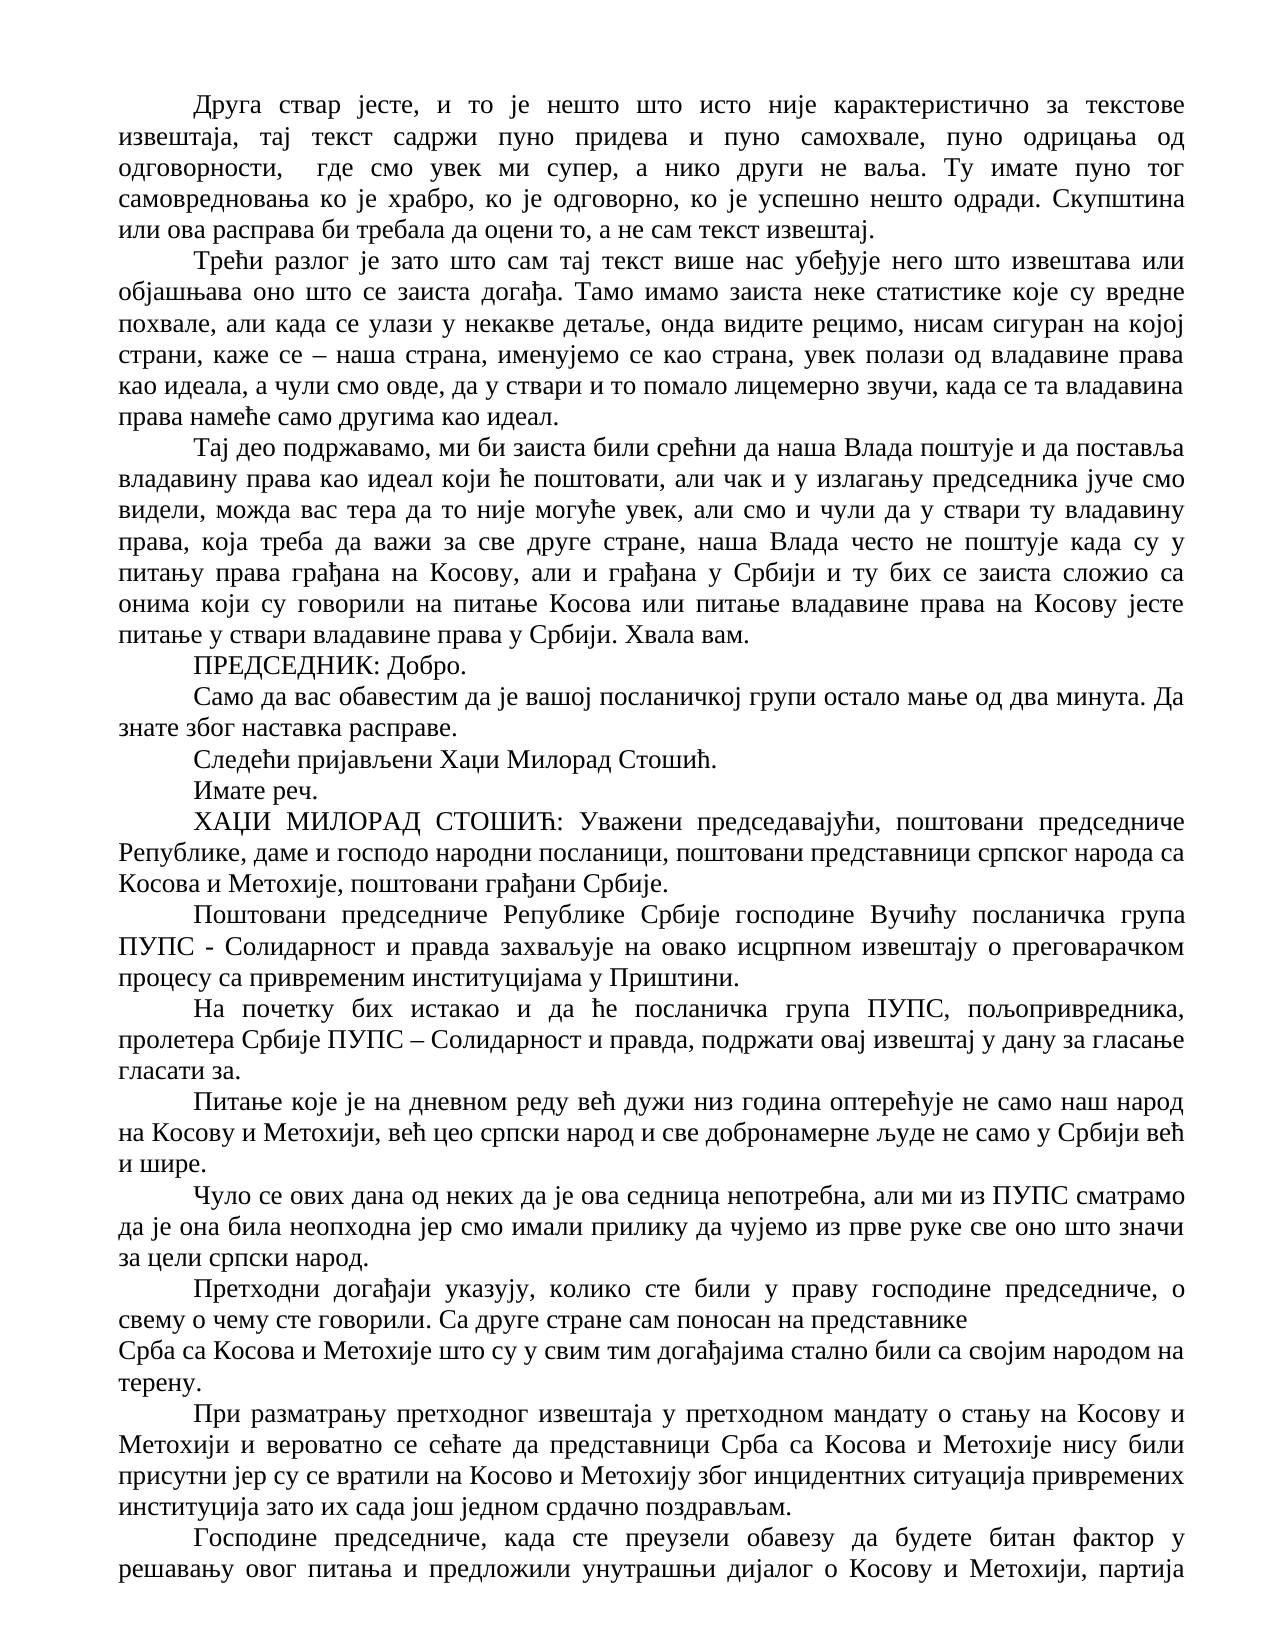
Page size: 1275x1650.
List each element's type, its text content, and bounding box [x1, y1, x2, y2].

text ПРЕДСЕДНИК: Добро. [118, 649, 1186, 680]
text Друга ствар јесте, и то је нешто што исто није карактеристично за текстове извештаја, тај текст садржи пуно придева и пуно самохвале, пуно одрицања од одговорности, где смо увек ми супер, а нико други не ваља. Ту имате пуно тог самовредновања ко је храбро, ко је одговорно, ко је успешно нешто одради. Скупштина или ова расправа би требала да оцени то, а не сам текст извештај. [118, 89, 1186, 244]
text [118, 1521, 1186, 1584]
text Следећи пријављени Хаџи Милорад Стошић. [118, 743, 1186, 774]
text Питање које је на дневном реду већ дужи низ година оптерећује не само наш народ на Косову и Метохији, већ цео српски народ и све добронамерне људе не само у Србији већ и шире. [118, 1085, 1186, 1179]
text Само да вас обавестим да је вашој посланичкој групи остало мање од два минута. Да знате због наставка расправе. [118, 680, 1186, 743]
text На почетку бих истакао и да ће посланичка група ПУПС, пољопривредника, пролетера Србије ПУПС – Солидарност и правда, подржати овај извештај у дану за гласање гласати за. [118, 992, 1186, 1085]
text Чуло се ових дана од неких да је ова седница непотребна, али ми из ПУПС сматрамо да је она била неопходна јер смо имали прилику да чујемо из прве руке све оно што значи за цели српски народ. [118, 1179, 1186, 1272]
text Поштовани председниче Републике Србије господине Вучићу посланичка група ПУПС - Солидарност и правда захваљује на овако исцрпном извештају о преговарачком процесу са привременим институцијама у Приштини. [118, 898, 1186, 992]
text Тај део подржавамо, ми би заиста били срећни да наша Влада поштује и да поставља владавину права као идеал који ће поштовати, али чак и у излагању председника јуче смо видели, можда вас тера да то није могуће увек, али смо и чули да у ствари ту владавину права, која треба да важи за све друге стране, наша Влада често не поштује када су у питању права грађана на Косову, али и грађана у Србији и ту бих се заиста сложио са онима који су говорили на питање Косова или питање владавине права на Косову јесте питање у ствари владавине права у Србији. Хвала вам. [118, 431, 1186, 649]
text При разматрању претходног извештаја у претходном мандату о стању на Косову и Метохији и вероватно се сећате да представници Срба са Косова и Метохије нису били присутни јер су се вратили на Косово и Метохију због инцидентних ситуација привремених институција зато их сада још једном срдачно поздрављам. [118, 1397, 1186, 1521]
text ХАЏИ МИЛОРАД СТОШИЋ: Уважени председавајући, поштовани председниче Републике, даме и господо народни посланици, поштовани представници српског народа са Косова и Метохије, поштовани грађани Србије. [118, 805, 1186, 898]
text Трећи разлог је зато што сам тај текст више нас убеђује него што извештава или објашњава оно што се заиста догађа. Тамо имамо заиста неке статистике које су вредне похвале, али када се улази у некакве детаље, онда видите рецимо, нисам сигуран на којој страни, каже се – наша страна, именујемо се као страна, увек полази од владавине права као идеала, а чули смо овде, да у ствари и то помало лицемерно звучи, када се та владавина права намеће само другима као идеал. [118, 244, 1186, 431]
text Срба са Косова и Метохије што су у свим тим догађајима стално били са својим народом на терену. [118, 1334, 1186, 1397]
text Имате реч. [118, 774, 1186, 805]
text Претходни догађаји указују, колико сте били у праву господине председниче, о свему о чему сте говорили. Са друге стране сам поносан на представнике [118, 1272, 1186, 1334]
